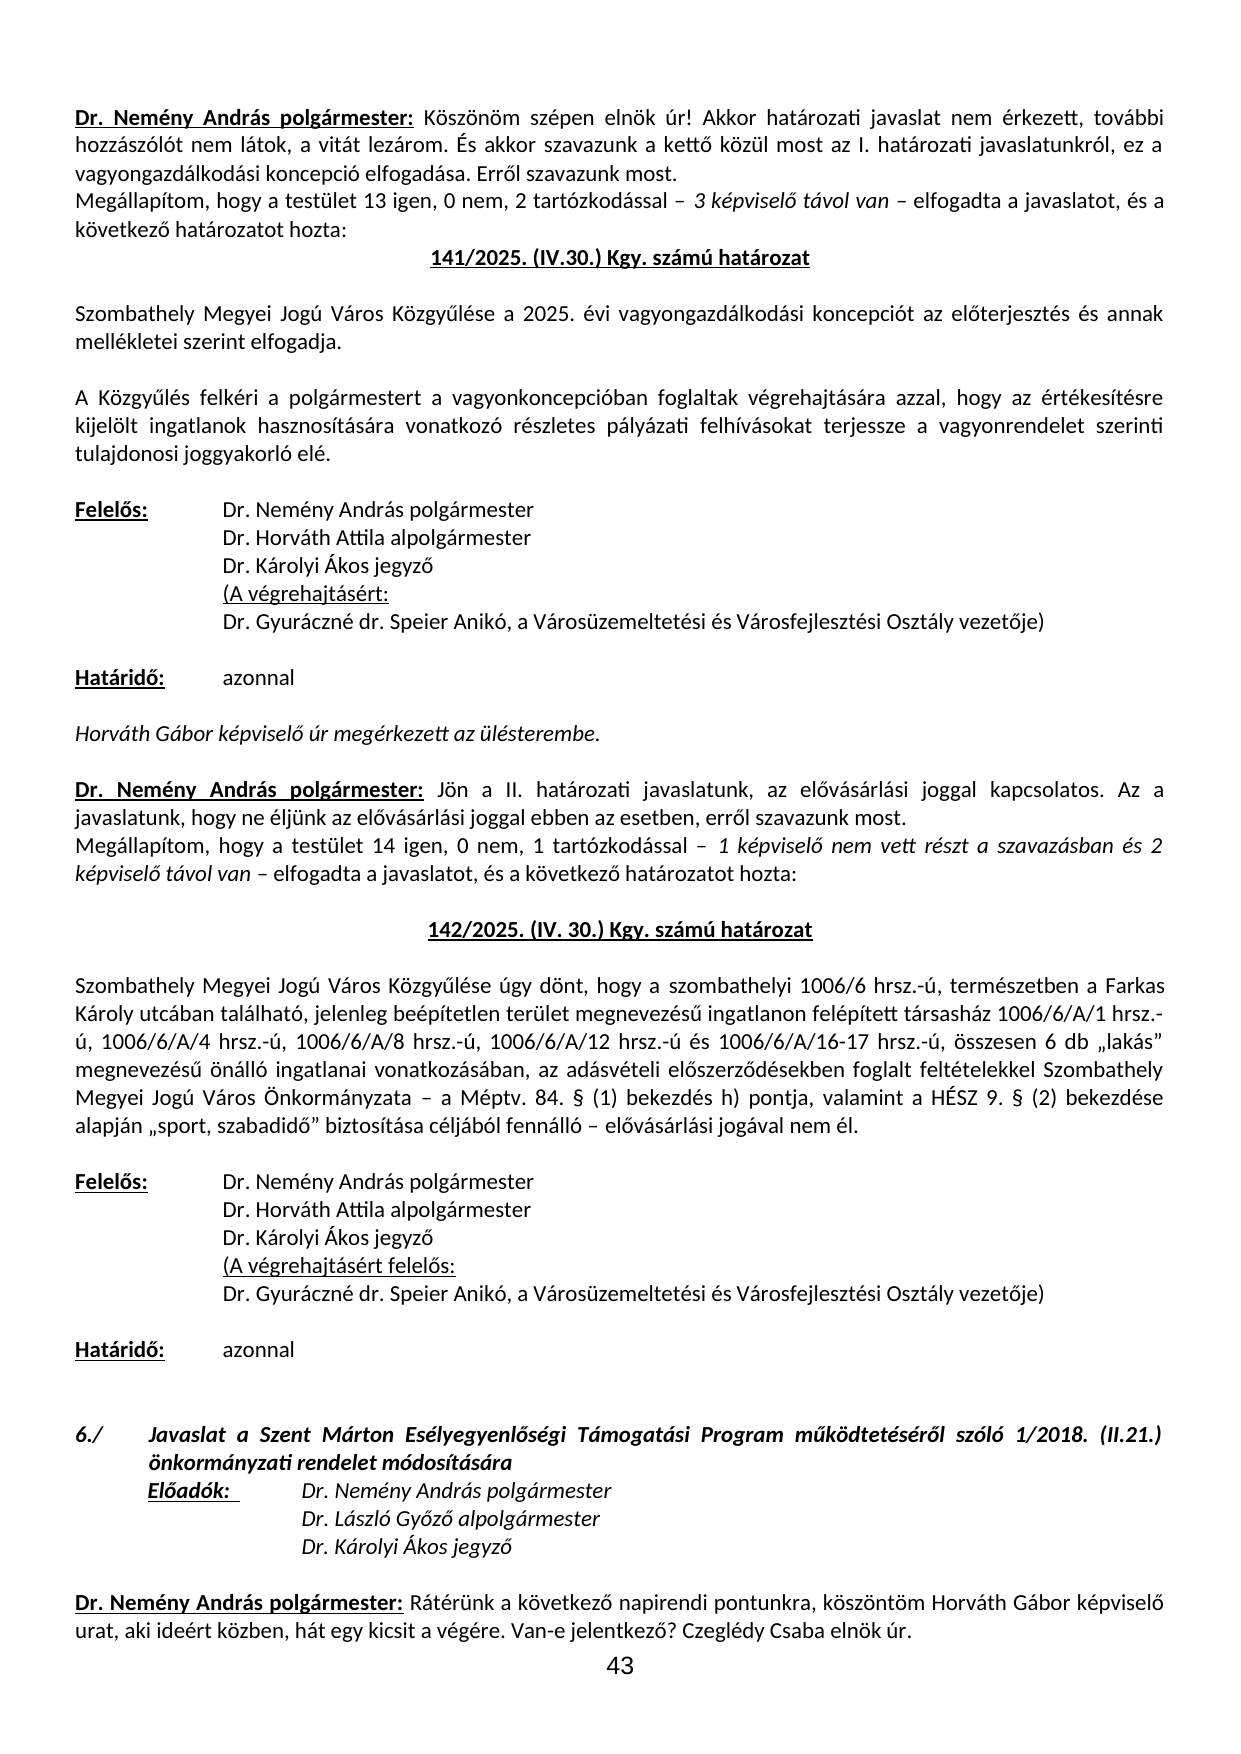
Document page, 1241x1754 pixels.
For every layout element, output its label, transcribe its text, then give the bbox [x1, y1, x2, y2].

text Dr. Nemény András polgármester: Rátérünk a következő napirendi pontunkra, köszöntöm Horváth Gábor képviselő urat, aki ideért közben, hát egy kicsit a végére. Van-e jelentkező? Czeglédy Csaba elnök úr. [75, 1588, 1165, 1644]
text Felelős: Dr. Nemény András polgármester [75, 495, 1165, 523]
text A Közgyűlés felkéri a polgármestert a vagyonkoncepcióban foglaltak végrehajtására azzal, hogy az értékesítésre kijelölt ingatlanok hasznosítására vonatkozó részletes pályázati felhívásokat terjessze a vagyonrendelet szerinti tulajdonosi joggyakorló elé. [75, 383, 1165, 467]
text Dr. Károlyi Ákos jegyző [75, 1223, 1165, 1251]
text Szombathely Megyei Jogú Város Közgyűlése a 2025. évi vagyongazdálkodási koncepciót az előterjesztés és annak mellékletei szerint elfogadja. [75, 299, 1165, 355]
text Előadók: Dr. Nemény András polgármester [75, 1476, 1165, 1504]
text Határidő: azonnal [75, 1336, 1165, 1363]
text Dr. Nemény András polgármester: Jön a II. határozati javaslatunk, az elővásárlási joggal kapcsolatos. Az a javaslatunk, hogy ne éljünk az elővásárlási joggal ebben az esetben, erről szavazunk most. [75, 775, 1165, 831]
text (A végrehajtásért: [75, 579, 1165, 607]
text (A végrehajtásért felelős: [75, 1251, 1165, 1279]
text Horváth Gábor képviselő úr megérkezett az ülésterembe. [75, 719, 1165, 747]
text 142/2025. (IV. 30.) Kgy. számú határozat [75, 915, 1165, 943]
text 141/2025. (IV.30.) Kgy. számú határozat [75, 243, 1165, 271]
text Megállapítom, hogy a testület 13 igen, 0 nem, 2 tartózkodással – 3 képviselő távol van – elfogadta a javaslatot, és a következő határozatot hozta: [75, 187, 1165, 243]
text Dr. Gyuráczné dr. Speier Anikó, a Városüzemeltetési és Városfejlesztési Osztály vezetője) [75, 1279, 1165, 1307]
text Felelős: Dr. Nemény András polgármester [75, 1167, 1165, 1195]
text Dr. Horváth Attila alpolgármester [75, 1195, 1165, 1223]
text Szombathely Megyei Jogú Város Közgyűlése úgy dönt, hogy a szombathelyi 1006/6 hrsz.-ú, természetben a Farkas Károly utcában található, jelenleg beépítetlen terület megnevezésű ingatlanon felépített társasház 1006/6/A/1 hrsz.-ú, 1006/6/A/4 hrsz.-ú, 1006/6/A/8 hrsz.-ú, 1006/6/A/12 hrsz.-ú és 1006/6/A/16-17 hrsz.-ú, összesen 6 db „lakás” megnevezésű önálló ingatlanai vonatkozásában, az adásvételi előszerződésekben foglalt feltételekkel Szombathely Megyei Jogú Város Önkormányzata – a Méptv. 84. § (1) bekezdés h) pontja, valamint a HÉSZ 9. § (2) bekezdése alapján „sport, szabadidő” biztosítása céljából fennálló – elővásárlási jogával nem él. [75, 971, 1165, 1139]
text Dr. Horváth Attila alpolgármester [75, 523, 1165, 551]
text Dr. Károlyi Ákos jegyző [75, 551, 1165, 579]
text Megállapítom, hogy a testület 14 igen, 0 nem, 1 tartózkodással – 1 képviselő nem vett részt a szavazásban és 2 képviselő távol van – elfogadta a javaslatot, és a következő határozatot hozta: [75, 831, 1165, 887]
text Dr. László Győző alpolgármester [75, 1504, 1165, 1532]
text Dr. Nemény András polgármester: Köszönöm szépen elnök úr! Akkor határozati javaslat nem érkezett, további hozzászólót nem látok, a vitát lezárom. És akkor szavazunk a kettő közül most az I. határozati javaslatunkról, ez a vagyongazdálkodási koncepció elfogadása. Erről szavazunk most. [75, 103, 1165, 187]
text Határidő: azonnal [75, 663, 1165, 691]
text 6./ Javaslat a Szent Márton Esélyegyenlőségi Támogatási Program működtetéséről szóló 1/2018. (II.21.) önkormányzati rendelet módosítására [75, 1420, 1165, 1476]
text Dr. Gyuráczné dr. Speier Anikó, a Városüzemeltetési és Városfejlesztési Osztály vezetője) [75, 607, 1165, 635]
text Dr. Károlyi Ákos jegyző [75, 1532, 1165, 1560]
